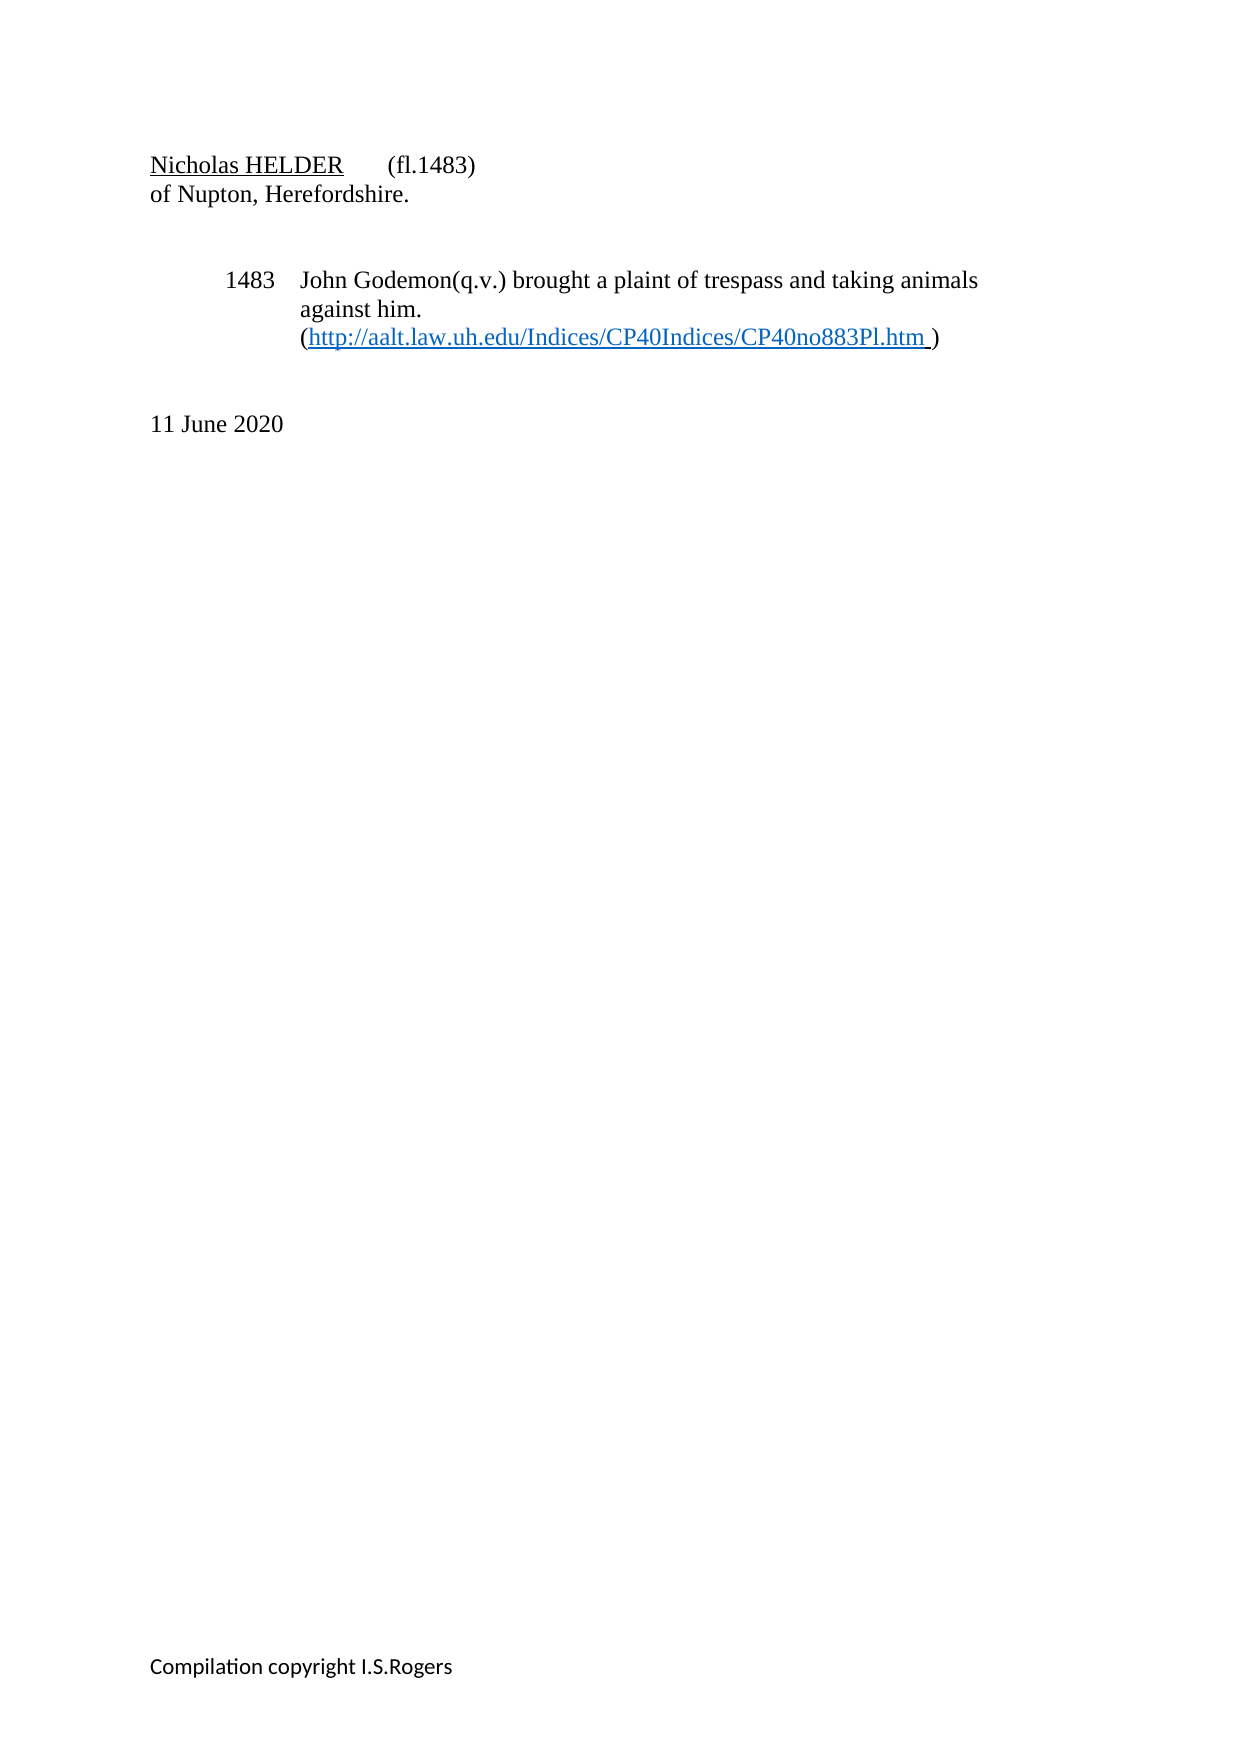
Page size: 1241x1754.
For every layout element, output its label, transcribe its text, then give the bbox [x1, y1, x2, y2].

text of Nupton, Herefordshire. [150, 179, 1090, 207]
text (http://aalt.law.uh.edu/Indices/CP40Indices/CP40no883Pl.htm ) [150, 322, 1090, 351]
text 1483 John Godemon(q.v.) brought a plaint of trespass and taking animals [150, 265, 1090, 294]
text against him. [150, 294, 1090, 322]
text 11 June 2020 [150, 409, 1090, 437]
text Nicholas HELDER (fl.1483) [150, 150, 1090, 179]
